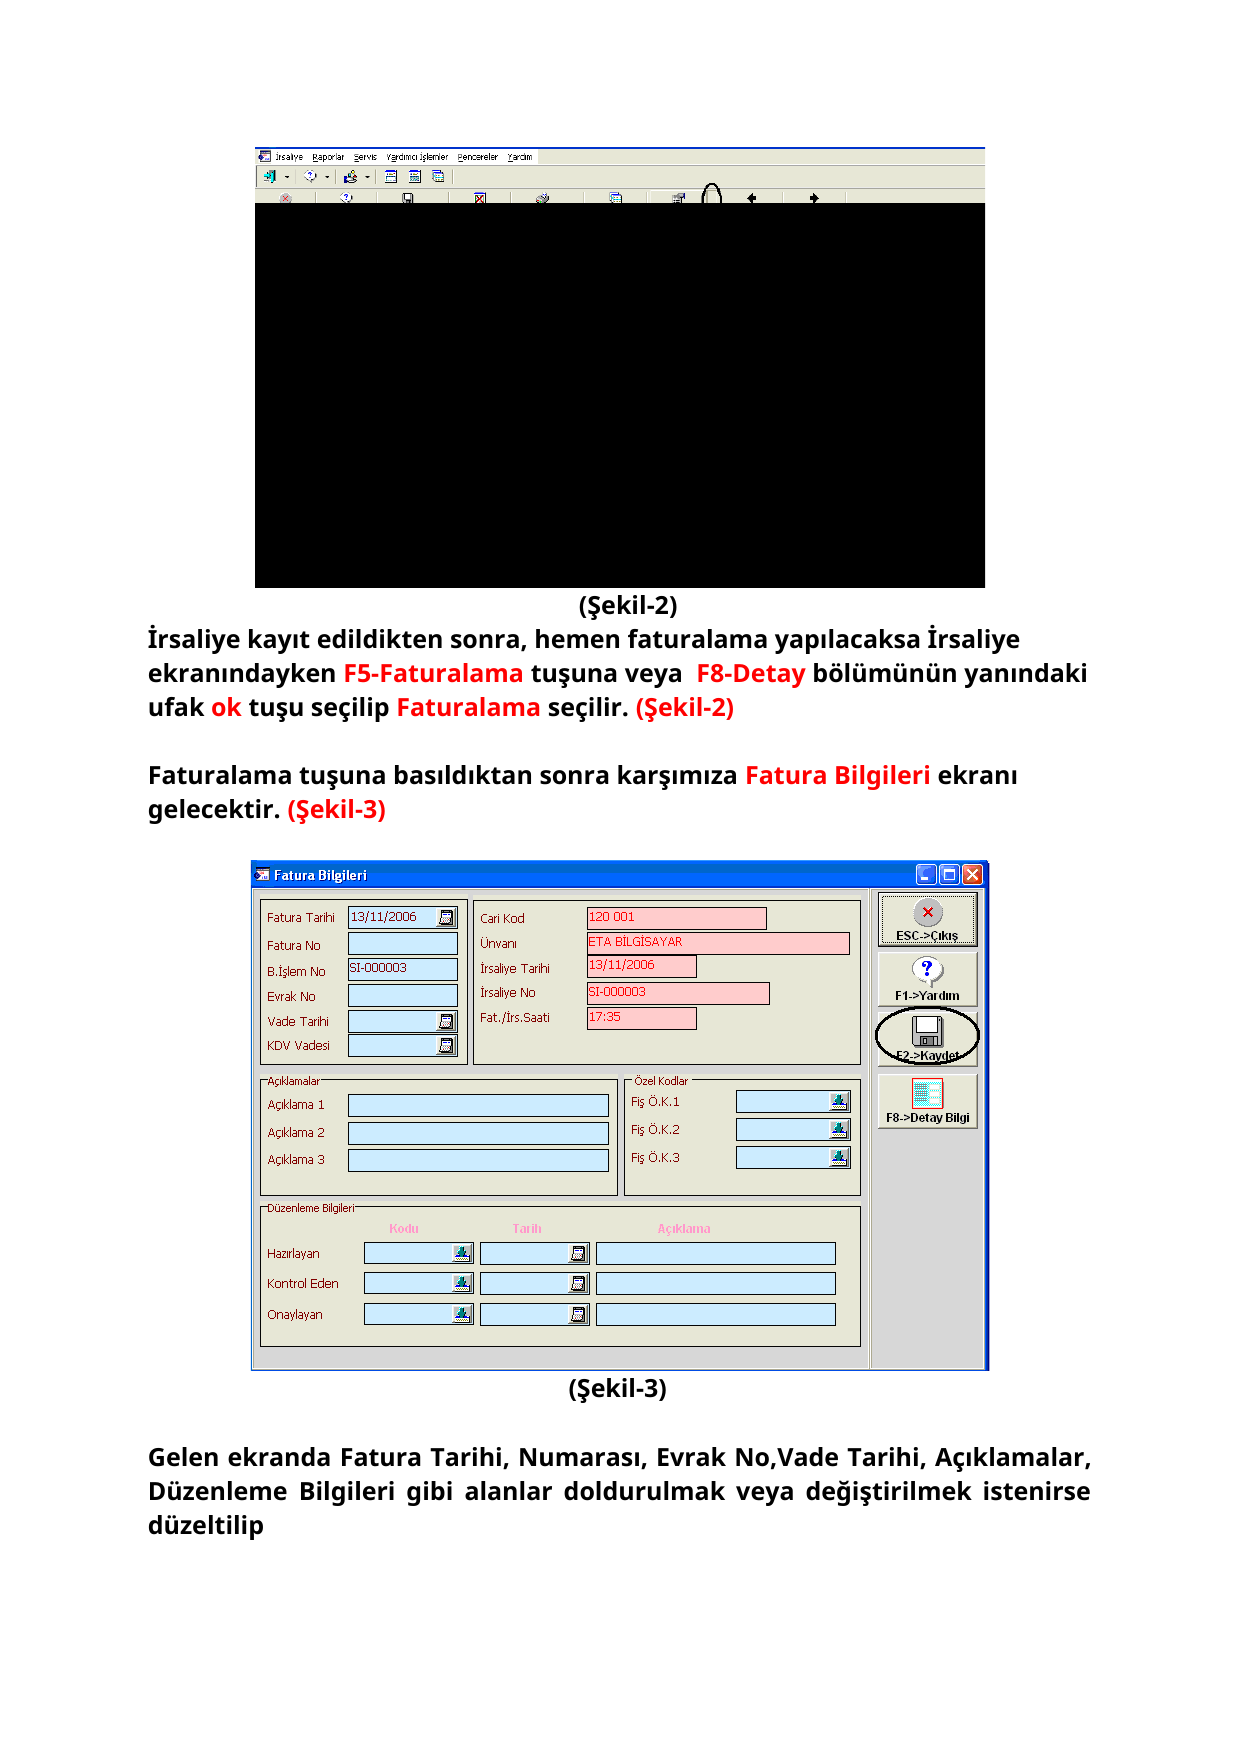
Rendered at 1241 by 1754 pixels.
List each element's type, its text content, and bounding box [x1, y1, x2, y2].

picture [250, 860, 990, 1371]
text (Şekil-2) [148, 588, 1093, 622]
text (Şekil-3) [148, 1371, 1093, 1405]
picture [255, 147, 986, 588]
text Gelen ekranda Fatura Tarihi, Numarası, Evrak No,Vade Tarihi, Açıklamalar, Düzenleme Bilgileri gibi alanlar doldurulmak veya değiştirilmek istenirse düzeltilip [148, 1439, 1093, 1541]
text Faturalama tuşuna basıldıktan sonra karşımıza Fatura Bilgileri ekranı gelecektir. (Şekil-3) [148, 758, 1093, 826]
text İrsaliye kayıt edildikten sonra, hemen faturalama yapılacaksa İrsaliye ekranındayken F5-Faturalama tuşuna veya F8-Detay bölümünün yanındaki ufak ok tuşu seçilip Faturalama seçilir. (Şekil-2) [148, 622, 1093, 724]
